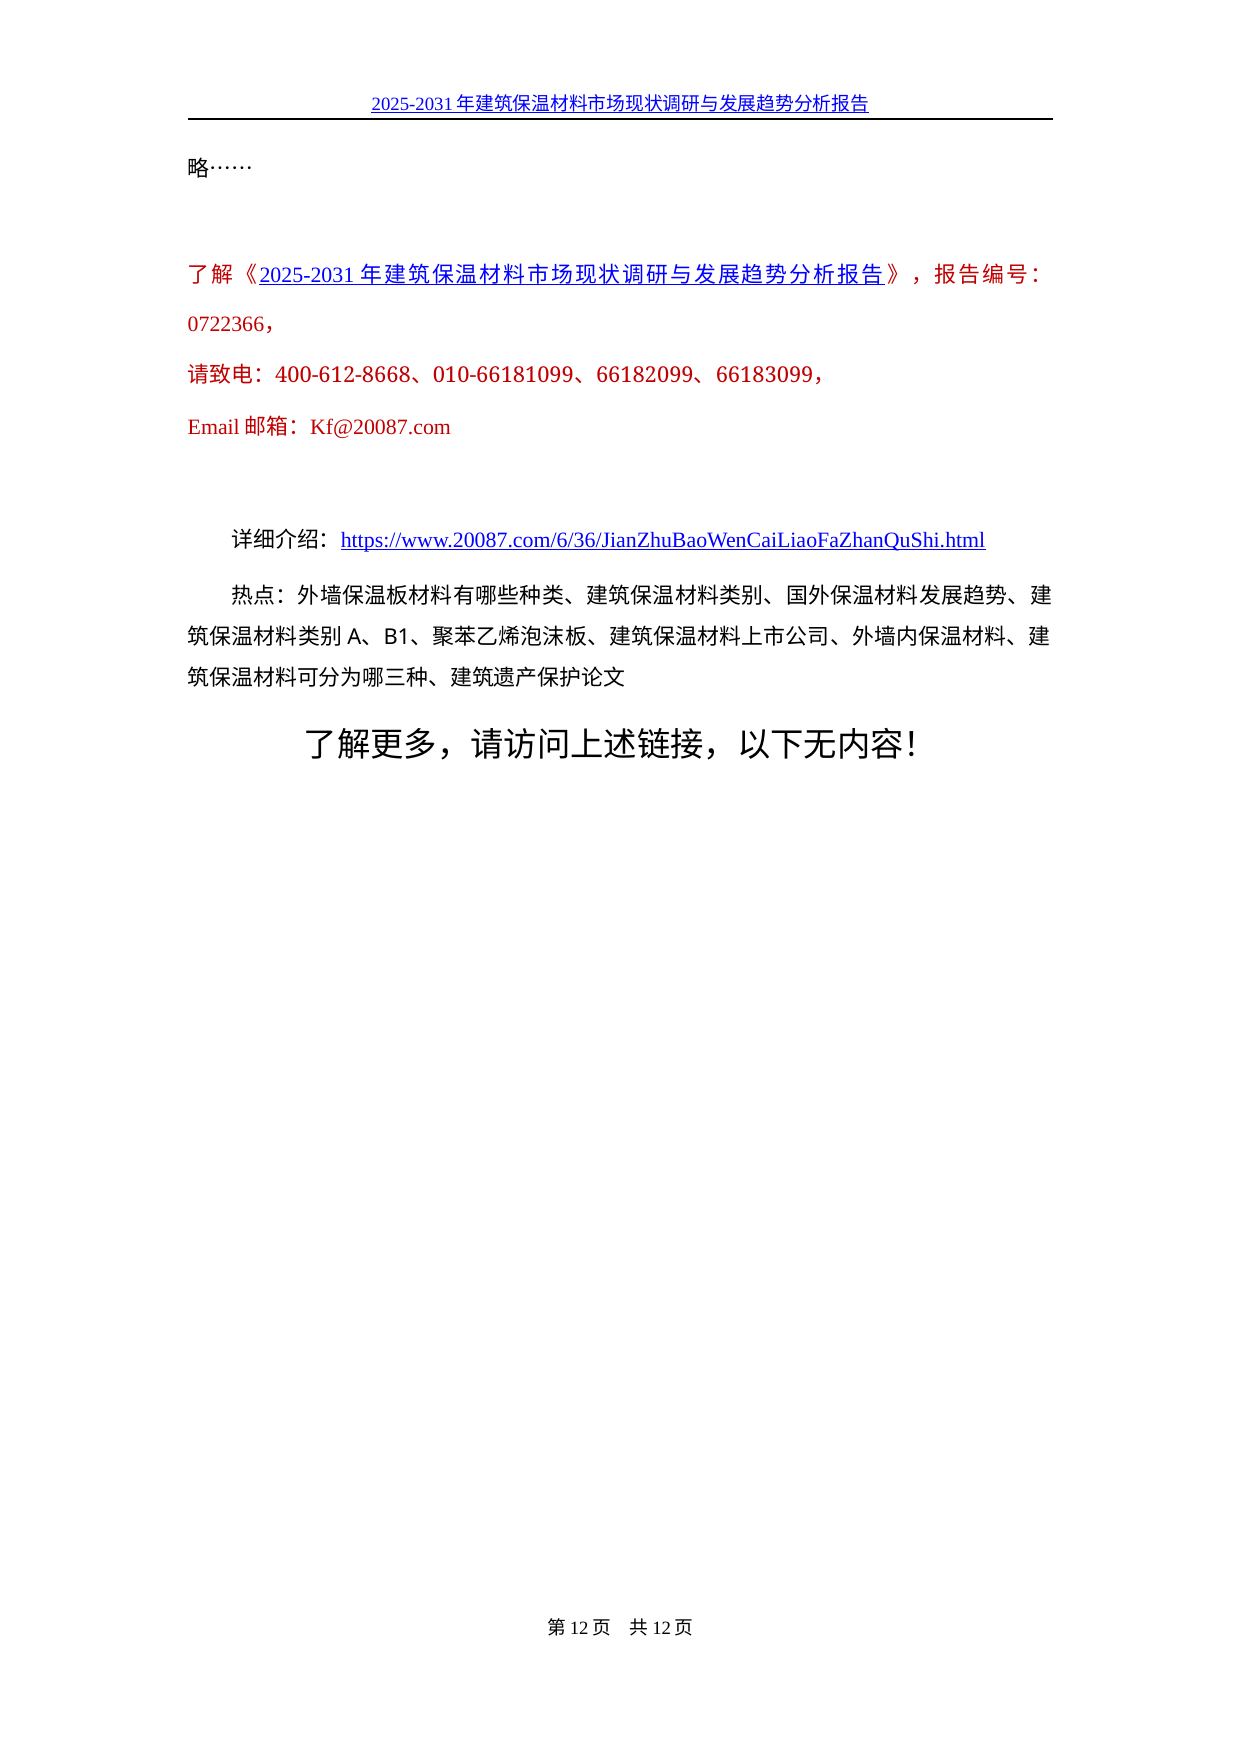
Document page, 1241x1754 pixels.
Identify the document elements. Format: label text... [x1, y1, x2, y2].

text 了解《2025-2031年建筑保温材料市场现状调研与发展趋势分析报告》，报告编号：0722366， [187, 257, 1053, 338]
text 热点：外墙保温板材料有哪些种类、建筑保温材料类别、国外保温材料发展趋势、建筑保温材料类别A、B1、聚苯乙烯泡沫板、建筑保温材料上市公司、外墙内保温材料、建筑保温材料可分为哪三种、建筑遗产保护论文 [187, 578, 1053, 692]
text Email邮箱：Kf@20087.com [187, 408, 1053, 441]
title 了解更多，请访问上述链接，以下无内容！ [187, 709, 1053, 774]
text 请致电：400-612-8668、010-66181099、66182099、66183099， [187, 357, 1053, 389]
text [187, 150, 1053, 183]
text 详细介绍：https://www.20087.com/6/36/JianZhuBaoWenCaiLiaoFaZhanQuShi.html [187, 521, 1053, 554]
